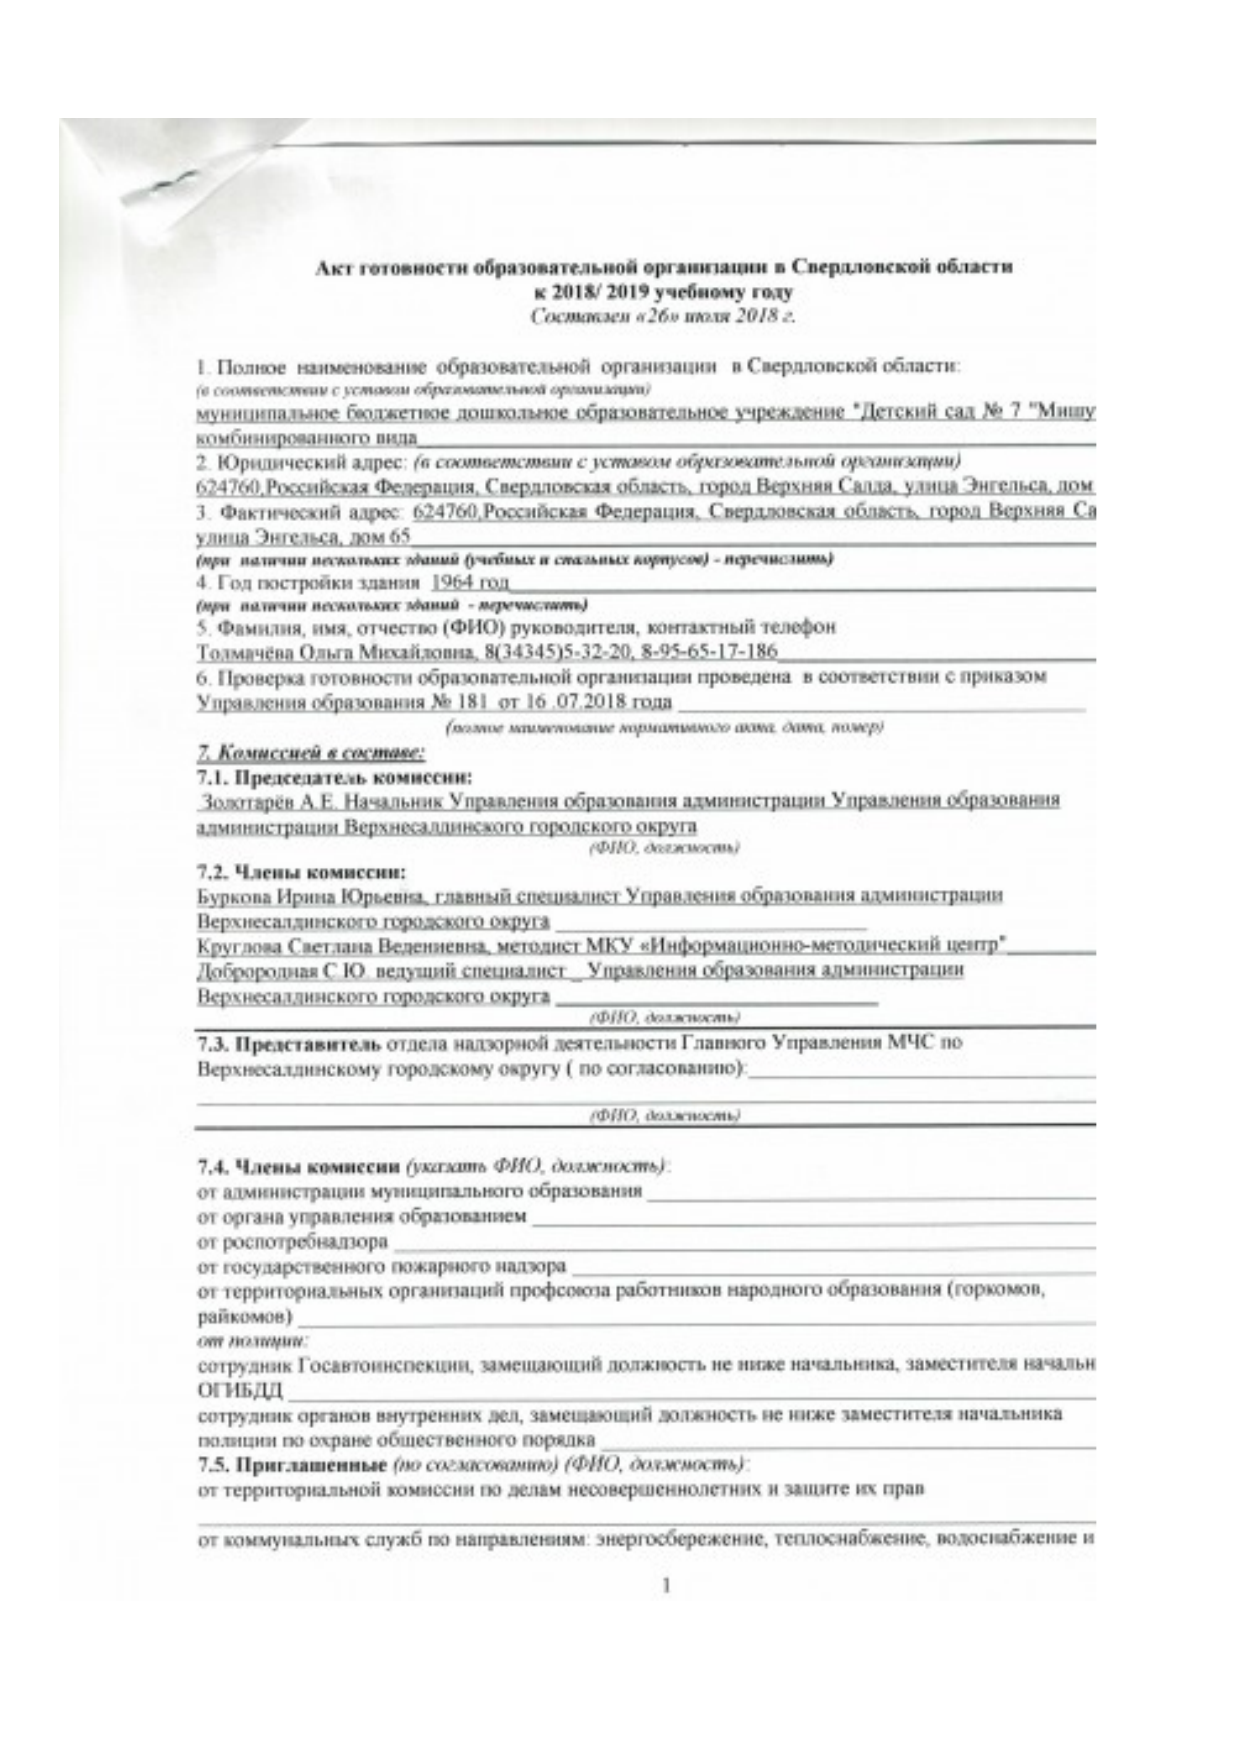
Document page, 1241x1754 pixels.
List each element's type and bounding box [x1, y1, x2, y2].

picture [59, 118, 1097, 1601]
